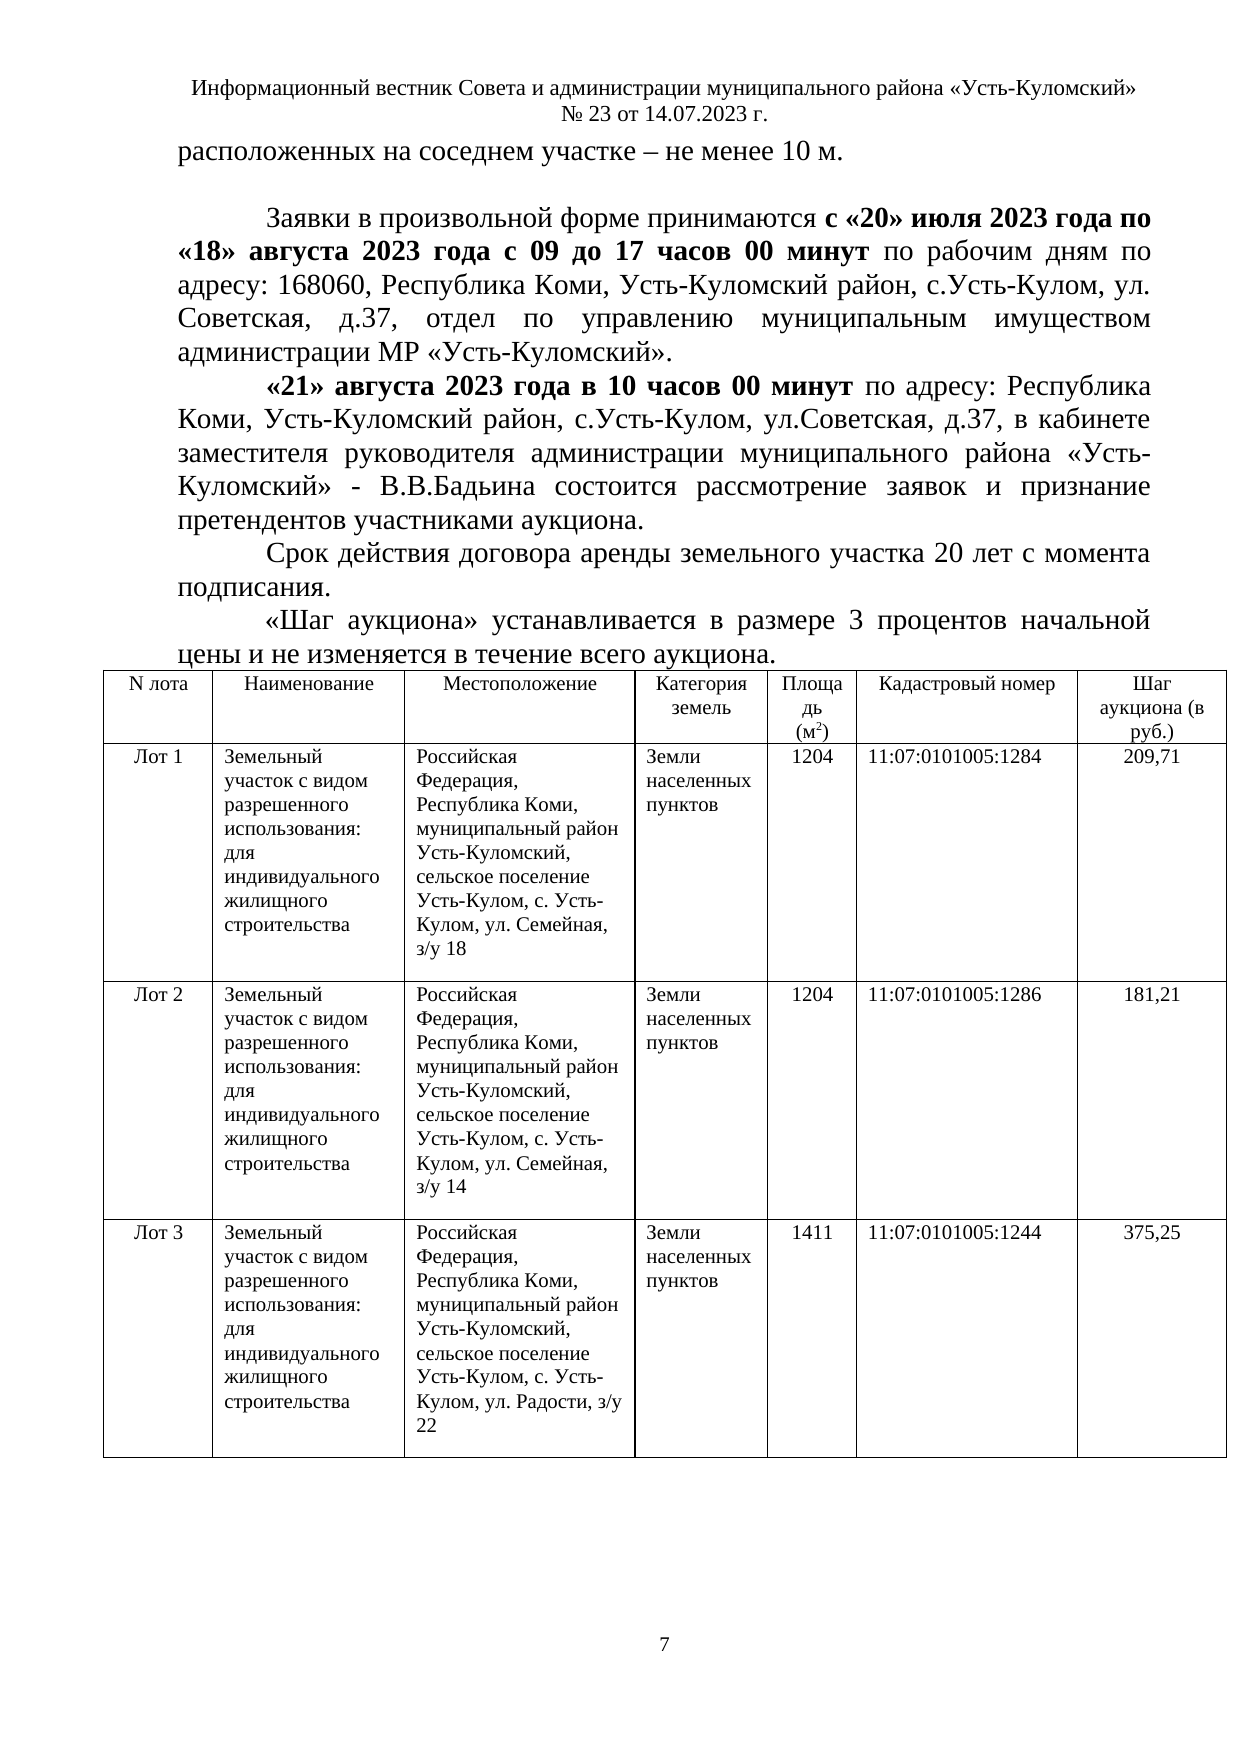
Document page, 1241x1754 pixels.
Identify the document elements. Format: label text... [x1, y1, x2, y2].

table_cell Лот 2 [104, 982, 212, 1219]
table_cell Земли населенных пунктов [636, 982, 767, 1219]
text «Шаг аукциона» устанавливается в размере 3 процентов начальной цены и не изменяется в течение всего аукциона. [177, 602, 1152, 669]
table_header N лота [104, 671, 212, 743]
table_cell Российская Федерация, Республика Коми, муниципальный район Усть-Куломский, сельское поселение Усть-Кулом, с. Усть-Кулом, ул. Семейная, з/у 14 [405, 982, 634, 1219]
table_header Кадастровый номер [857, 671, 1077, 743]
table_cell Земельный участок с видом разрешенного использования: для индивидуального жилищного строительства [213, 982, 404, 1219]
table_cell 1411 [768, 1220, 856, 1457]
text Срок действия договора аренды земельного участка 20 лет с момента подписания. [177, 535, 1152, 602]
table_header Шаг аукциона (в руб.) [1078, 671, 1226, 743]
table_header Категория земель [636, 671, 767, 743]
table_cell 11:07:0101005:1244 [857, 1220, 1077, 1457]
table_cell Российская Федерация, Республика Коми, муниципальный район Усть-Куломский, сельское поселение Усть-Кулом, с. Усть-Кулом, ул. Семейная, з/у 18 [405, 744, 634, 981]
table_header Местоположение [405, 671, 634, 743]
table_cell Российская Федерация, Республика Коми, муниципальный район Усть-Куломский, сельское поселение Усть-Кулом, с. Усть-Кулом, ул. Радости, з/у 22 [405, 1220, 634, 1457]
table_cell 1204 [768, 982, 856, 1219]
text «21» августа 2023 года в 10 часов 00 минут по адресу: Республика Коми, Усть-Куломский район, с.Усть-Кулом, ул.Советская, д.37, в кабинете заместителя руководителя администрации муниципального района «Усть-Куломский» - В.В.Бадьина состоится рассмотрение заявок и признание претендентов участниками аукциона. [177, 368, 1152, 535]
table_cell Лот 1 [104, 744, 212, 981]
table_cell 181,21 [1078, 982, 1226, 1219]
text Заявки в произвольной форме принимаются с «20» июля 2023 года по «18» августа 2023 года с 09 до 17 часов 00 минут по рабочим дням по адресу: 168060, Республика Коми, Усть-Куломский район, с.Усть-Кулом, ул. Советская, д.37, отдел по управлению муниципальным имуществом администрации МР «Усть-Куломский». [177, 200, 1152, 368]
table_cell 1204 [768, 744, 856, 981]
table_cell Лот 3 [104, 1220, 212, 1457]
table_cell Земельный участок с видом разрешенного использования: для индивидуального жилищного строительства [213, 744, 404, 981]
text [177, 133, 1152, 166]
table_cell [636, 1220, 767, 1457]
table_header Площадь (м2) [768, 671, 856, 743]
table_cell 209,71 [1078, 744, 1226, 981]
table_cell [213, 1220, 404, 1457]
table_header Наименование [213, 671, 404, 743]
table_cell 11:07:0101005:1284 [857, 744, 1077, 981]
table_cell 375,25 [1078, 1220, 1226, 1457]
table_cell 11:07:0101005:1286 [857, 982, 1077, 1219]
table_cell Земли населенных пунктов [636, 744, 767, 981]
